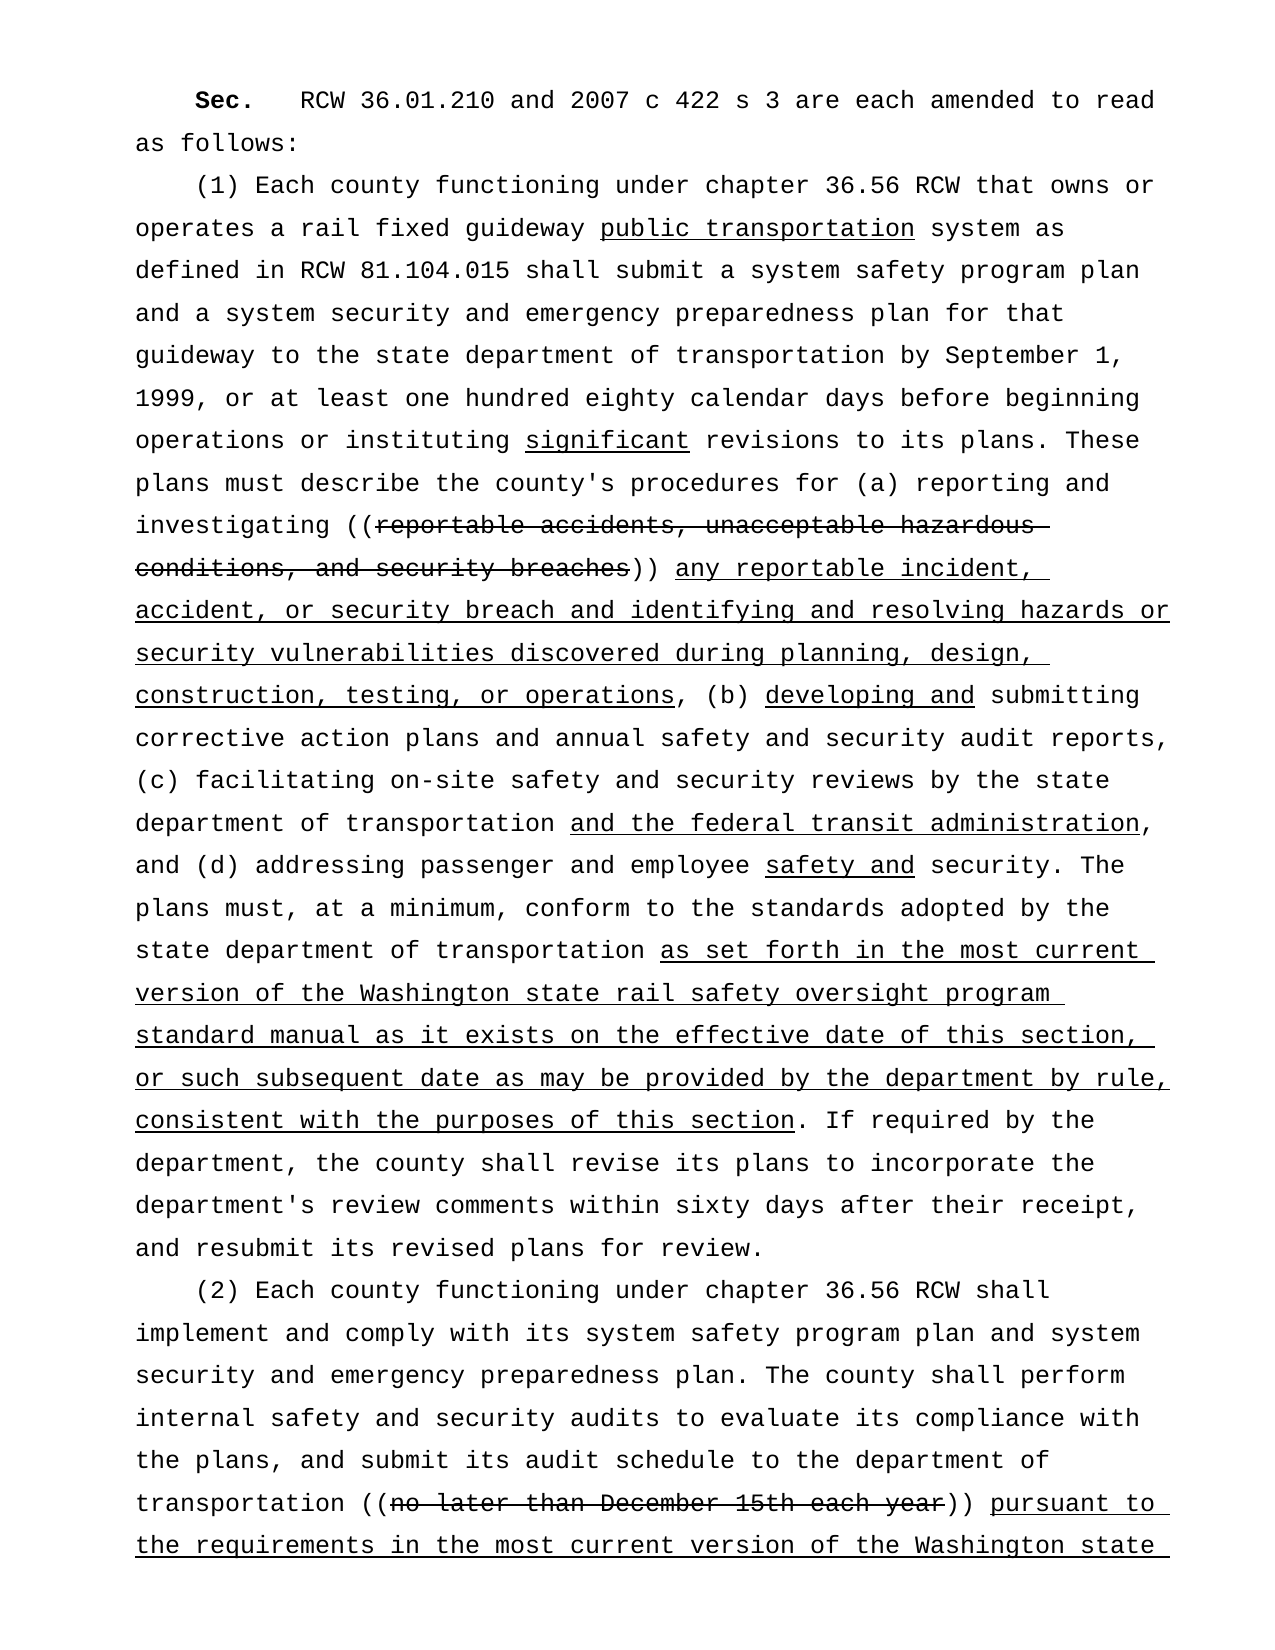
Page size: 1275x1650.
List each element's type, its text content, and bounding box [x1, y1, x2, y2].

text (1) Each county functioning under chapter 36.56 RCW that owns or operates a rail fixed guideway public transportation system as defined in RCW 81.104.015 shall submit a system safety program plan and a system security and emergency preparedness plan for that guideway to the state department of transportation by September 1, 1999, or at least one hundred eighty calendar days before beginning operations or instituting significant revisions to its plans. These plans must describe the county's procedures for (a) reporting and investigating ((reportable accidents, unacceptable hazardous conditions, and security breaches)) any reportable incident, accident, or security breach and identifying and resolving hazards or security vulnerabilities discovered during planning, design, construction, testing, or operations, (b) developing and submitting corrective action plans and annual safety and security audit reports, (c) facilitating on-site safety and security reviews by the state department of transportation and the federal transit administration, and (d) addressing passenger and employee safety and security. The plans must, at a minimum, conform to the standards adopted by the state department of transportation as set forth in the most current version of the Washington state rail safety oversight program standard manual as it exists on the effective date of this section, or such subsequent date as may be provided by the department by rule, consistent with the purposes of this section. If required by the department, the county shall revise its plans to incorporate the department's review comments within sixty days after their receipt, and resubmit its revised plans for review. [135, 623, 1170, 1089]
text (1) Each county functioning under chapter 36.56 RCW that owns or operates a rail fixed guideway public transportation system as defined in RCW 81.104.015 shall submit a system safety program plan and a system security and emergency preparedness plan for that guideway to the state department of transportation by September 1, 1999, or at least one hundred eighty calendar days before beginning operations or instituting significant revisions to its plans. These plans must describe the county's procedures for (a) reporting and investigating ((reportable accidents, unacceptable hazardous conditions, and security breaches)) any reportable incident, accident, or security breach and identifying and resolving hazards or security vulnerabilities discovered during planning, design, construction, testing, or operations, (b) developing and submitting corrective action plans and annual safety and security audit reports, (c) facilitating on-site safety and security reviews by the state department of transportation and the federal transit administration, and (d) addressing passenger and employee safety and security. The plans must, at a minimum, conform to the standards adopted by the state department of transportation as set forth in the most current version of the Washington state rail safety oversight program standard manual as it exists on the effective date of this section, or such subsequent date as may be provided by the department by rule, consistent with the purposes of this section. If required by the department, the county shall revise its plans to incorporate the department's review comments within sixty days after their receipt, and resubmit its revised plans for review. [135, 1090, 1170, 1265]
text Sec. RCW 36.01.210 and 2007 c 422 s 3 are each amended to read as follows: [135, 75, 1170, 160]
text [135, 1265, 1170, 1556]
text (1) Each county functioning under chapter 36.56 RCW that owns or operates a rail fixed guideway public transportation system as defined in RCW 81.104.015 shall submit a system safety program plan and a system security and emergency preparedness plan for that guideway to the state department of transportation by September 1, 1999, or at least one hundred eighty calendar days before beginning operations or instituting significant revisions to its plans. These plans must describe the county's procedures for (a) reporting and investigating ((reportable accidents, unacceptable hazardous conditions, and security breaches)) any reportable incident, accident, or security breach and identifying and resolving hazards or security vulnerabilities discovered during planning, design, construction, testing, or operations, (b) developing and submitting corrective action plans and annual safety and security audit reports, (c) facilitating on-site safety and security reviews by the state department of transportation and the federal transit administration, and (d) addressing passenger and employee safety and security. The plans must, at a minimum, conform to the standards adopted by the state department of transportation as set forth in the most current version of the Washington state rail safety oversight program standard manual as it exists on the effective date of this section, or such subsequent date as may be provided by the department by rule, consistent with the purposes of this section. If required by the department, the county shall revise its plans to incorporate the department's review comments within sixty days after their receipt, and resubmit its revised plans for review. [135, 160, 1170, 621]
